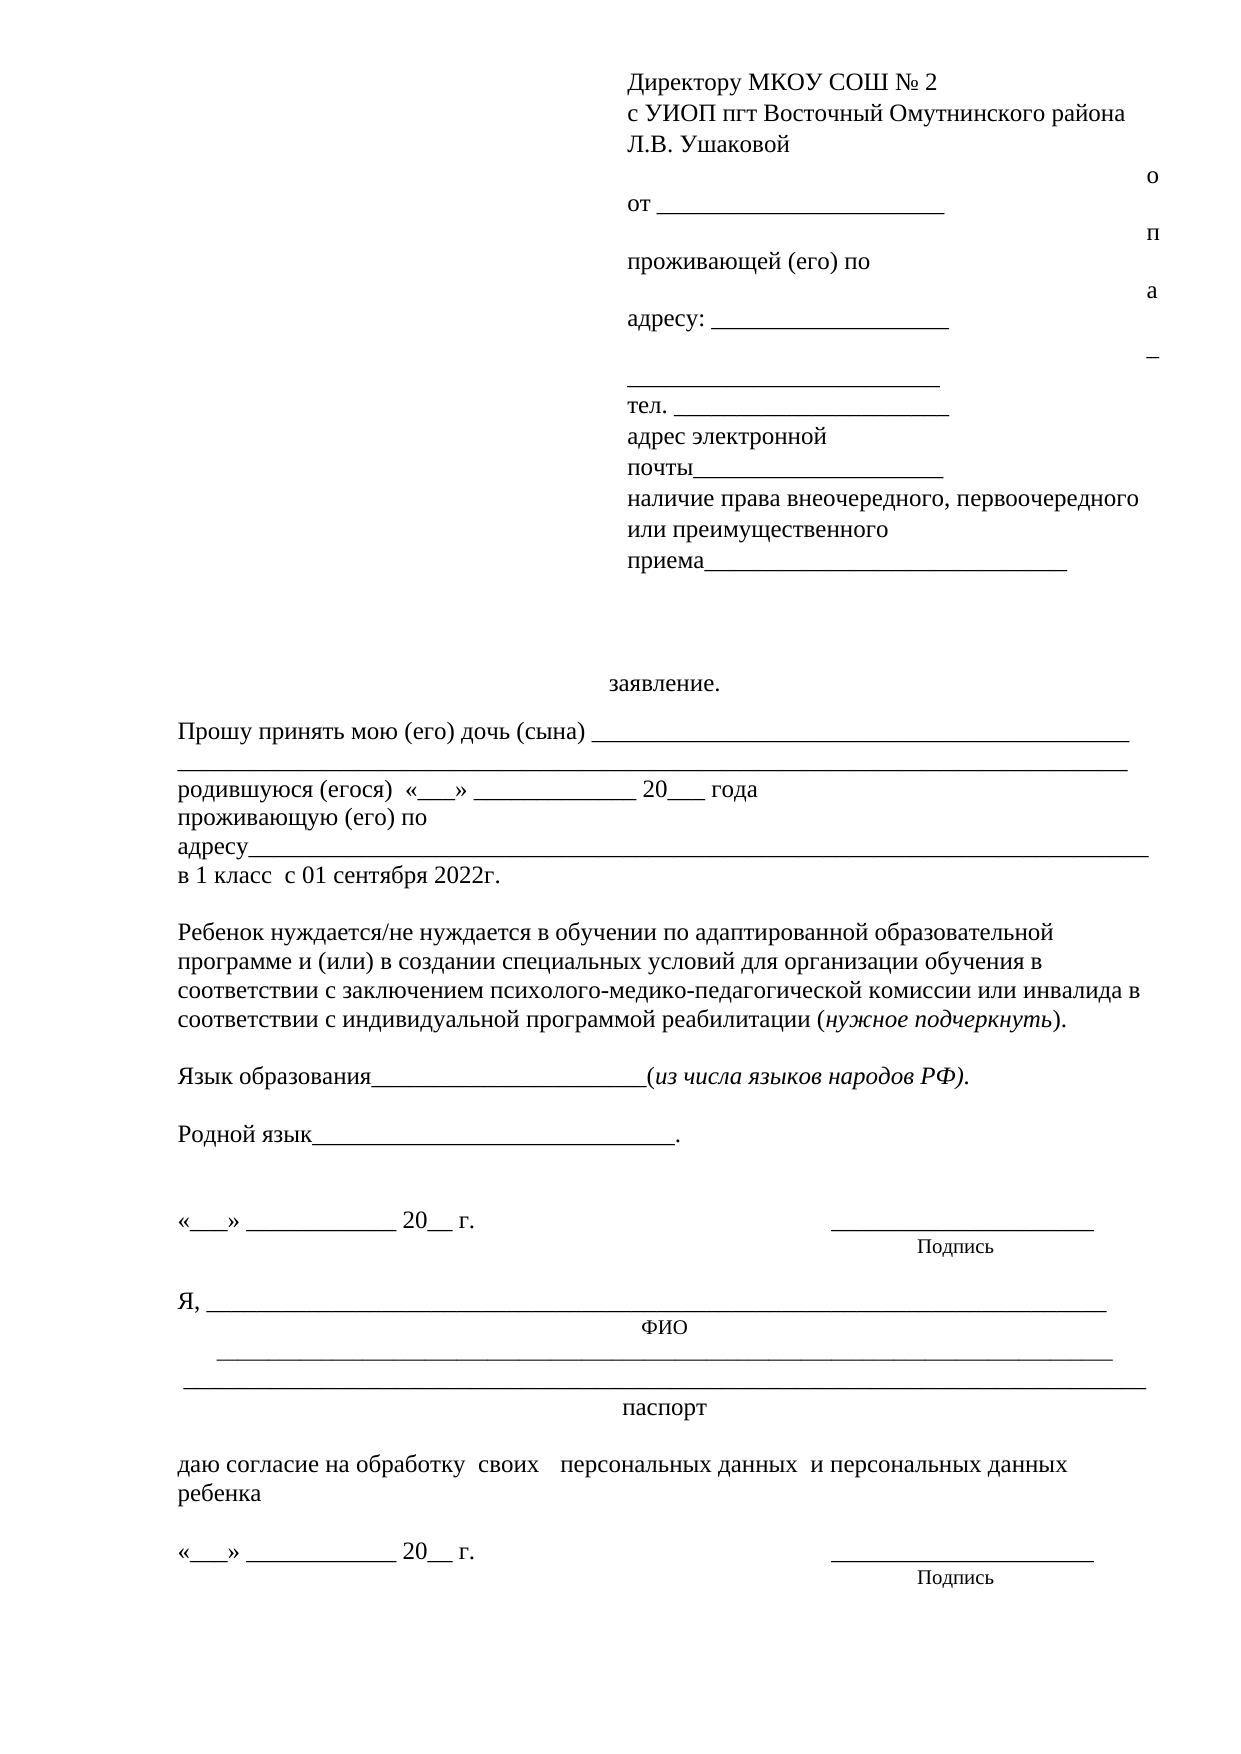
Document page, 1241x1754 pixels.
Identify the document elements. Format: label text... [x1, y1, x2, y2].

text ______________________________________________________________________________________ [177, 1339, 1152, 1363]
text Родной язык_____________________________. [177, 1119, 1152, 1147]
text Язык образования______________________(из числа языков народов РФ). [177, 1061, 1152, 1090]
text Прошу принять мою (его) дочь (сына) ___________________________________________ [177, 716, 1152, 745]
text паспорт [177, 1392, 1152, 1421]
text Подпись [177, 1234, 1152, 1258]
text «___» ____________ 20__ г. _____________________ [177, 1536, 1152, 1564]
text заявление. [177, 668, 1152, 697]
text _____________________________________________________________________________ [177, 1363, 1152, 1392]
text ФИО [177, 1315, 1152, 1339]
text ребенка [177, 1478, 1152, 1507]
text даю согласие на обработку своих персональных данных и персональных данных [177, 1449, 1152, 1478]
text Подпись [177, 1564, 1152, 1589]
text Ребенок нуждается/не нуждается в обучении по адаптированной образовательной программе и (или) в создании специальных условий для организации обучения в соответствии с заключением психолого-медико-педагогической комиссии или инвалида в соответствии с индивидуальной программой реабилитации (нужное подчеркнуть). [177, 917, 1152, 1032]
text проживающую (его) по адресу________________________________________________________________________в 1 класс с 01 сентября 2022г. [177, 802, 1152, 889]
text «___» ____________ 20__ г. _____________________ [177, 1205, 1152, 1234]
text Я, ________________________________________________________________________ [177, 1286, 1152, 1315]
text родившуюся (егося) «___» _____________ 20___ года [177, 774, 1152, 802]
text ____________________________________________________________________________ [177, 745, 1152, 774]
